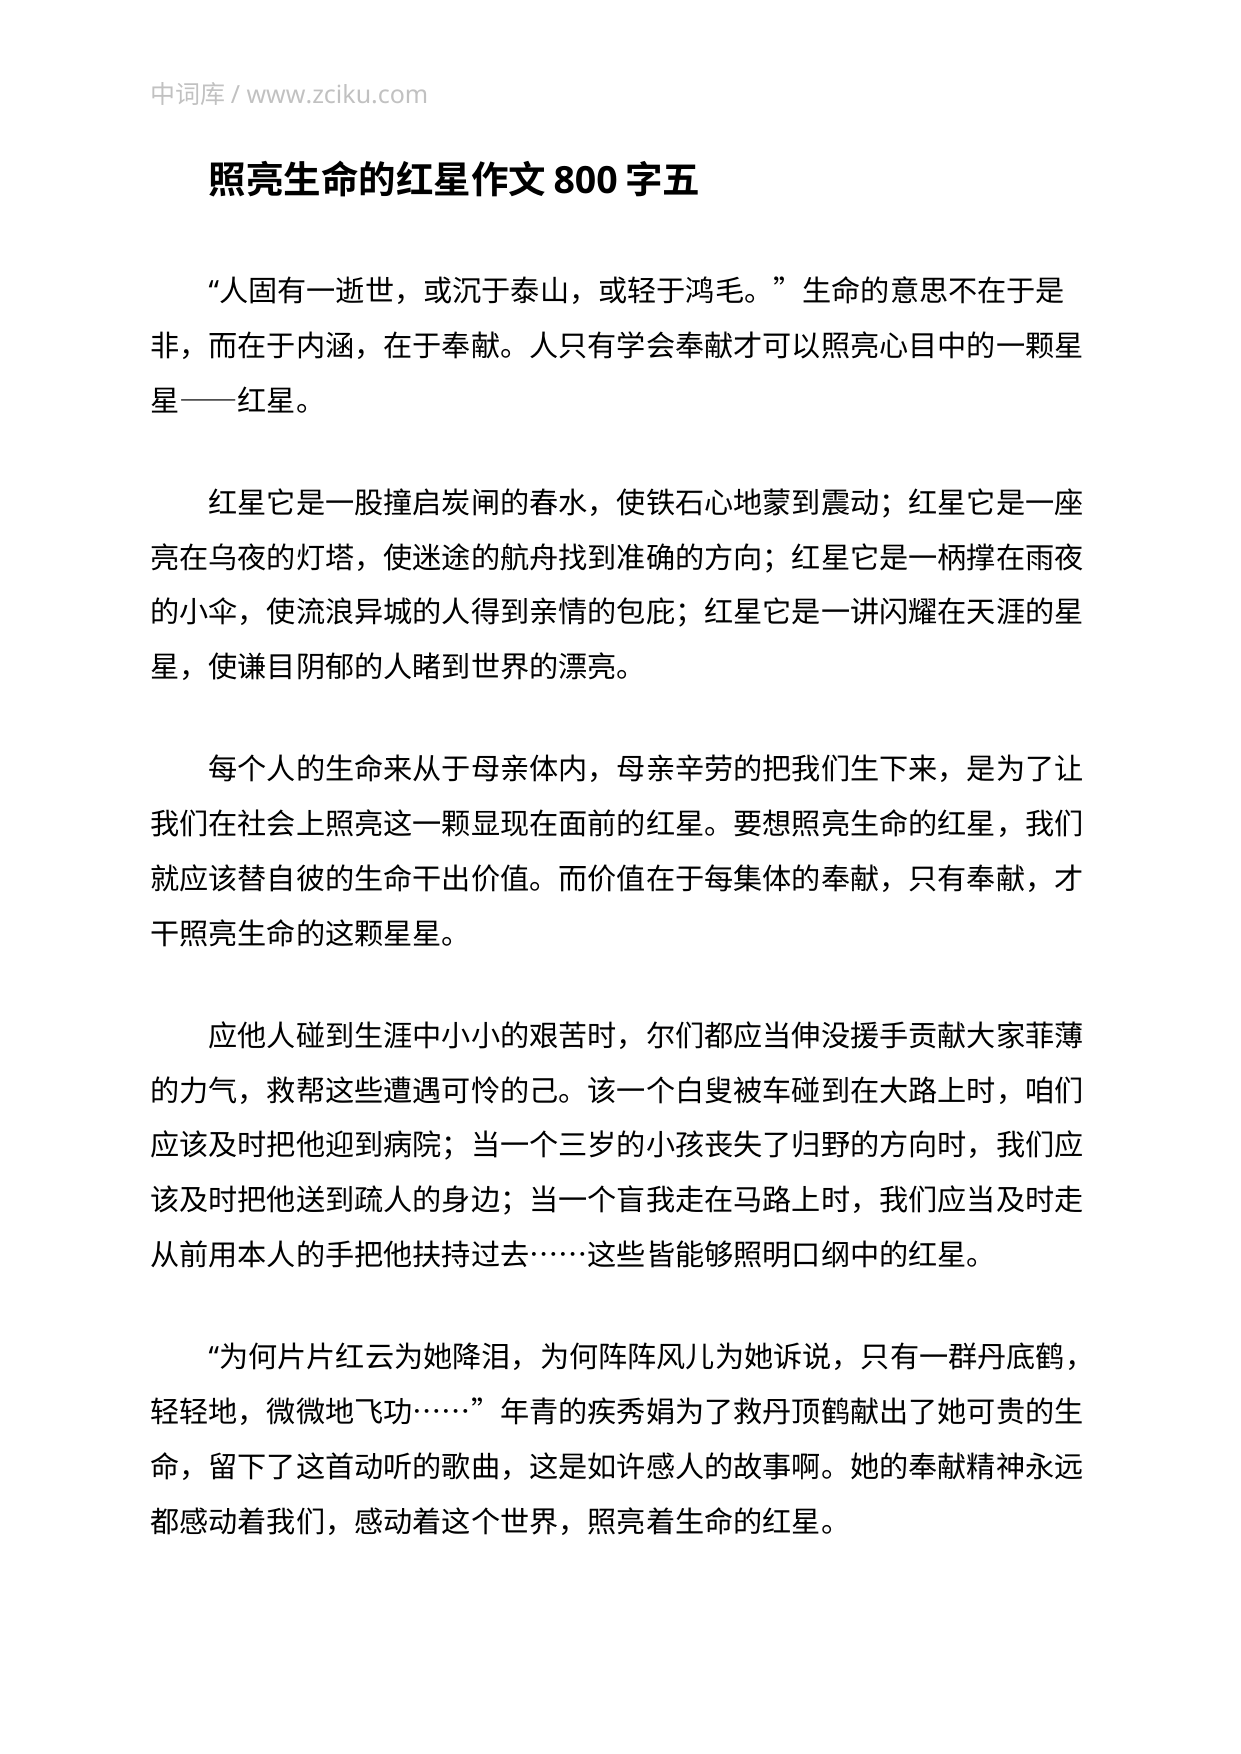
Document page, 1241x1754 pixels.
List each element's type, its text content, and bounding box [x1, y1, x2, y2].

text 每个人的生命来从于母亲体内，母亲辛劳的把我们生下来，是为了让我们在社会上照亮这一颗显现在面前的红星。要想照亮生命的红星，我们就应该替自彼的生命干出价值。而价值在于每集体的奉献，只有奉献，才干照亮生命的这颗星星。 [150, 746, 1090, 953]
text 照亮生命的红星作文800字五 [150, 150, 1090, 204]
text “为何片片红云为她降泪，为何阵阵风儿为她诉说，只有一群丹底鹤，轻轻地，微微地飞功……”年青的疾秀娟为了救丹顶鹤献出了她可贵的生命，留下了这首动听的歌曲，这是如许感人的故事啊。她的奉献精神永远都感动着我们，感动着这个世界，照亮着生命的红星。 [150, 1333, 1090, 1541]
text 红星它是一股撞启炭闸的春水，使铁石心地蒙到震动；红星它是一座亮在乌夜的灯塔，使迷途的航舟找到准确的方向；红星它是一柄撑在雨夜的小伞，使流浪异城的人得到亲情的包庇；红星它是一讲闪耀在天涯的星星，使谦目阴郁的人睹到世界的漂亮。 [150, 479, 1090, 686]
text “人固有一逝世，或沉于泰山，或轻于鸿毛。”生命的意思不在于是非，而在于内涵，在于奉献。人只有学会奉献才可以照亮心目中的一颗星星——红星。 [150, 268, 1090, 420]
text 应他人碰到生涯中小小的艰苦时，尔们都应当伸没援手贡献大家菲薄的力气，救帮这些遭遇可怜的己。该一个白叟被车碰到在大路上时，咱们应该及时把他迎到病院；当一个三岁的小孩丧失了归野的方向时，我们应该及时把他送到疏人的身边；当一个盲我走在马路上时，我们应当及时走从前用本人的手把他扶持过去……这些皆能够照明口纲中的红星。 [150, 1012, 1090, 1274]
